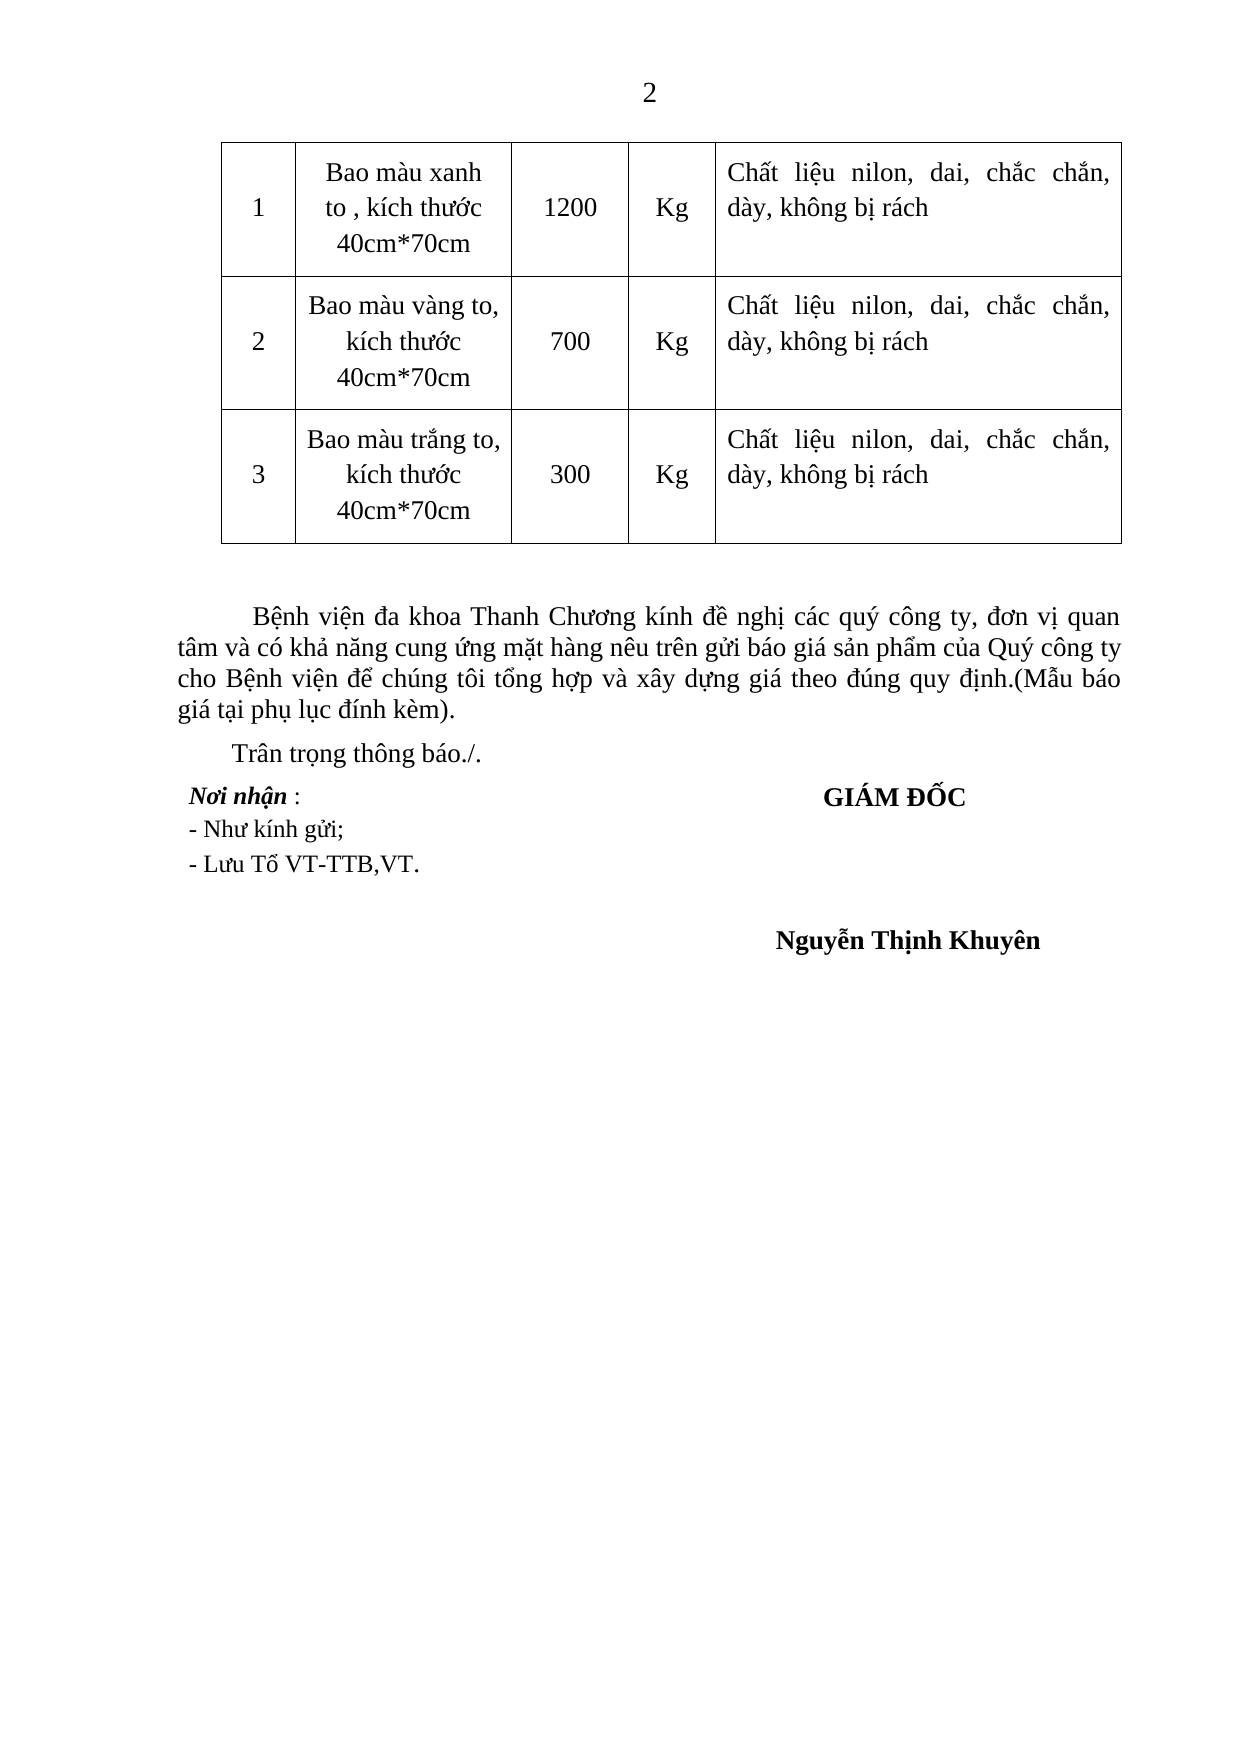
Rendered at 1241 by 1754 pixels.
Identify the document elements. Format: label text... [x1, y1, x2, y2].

table_cell Chất liệu nilon, dai, chắc chắn, dày, không bị rách [716, 410, 1121, 543]
table_cell 1200 [512, 143, 628, 276]
table_cell Kg [629, 410, 715, 543]
table_cell Bao màu vàng to, kích thước 40cm*70cm [296, 277, 511, 409]
table_cell 700 [512, 277, 628, 409]
table_cell Kg [629, 277, 715, 409]
table_cell 3 [222, 410, 295, 543]
text Trân trọng thông báo./. [177, 737, 1122, 768]
table_cell Kg [629, 143, 715, 276]
table_cell Chất liệu nilon, dai, chắc chắn, dày, không bị rách [716, 143, 1121, 276]
table_cell 1 [222, 143, 295, 276]
table_cell Bao màu trắng to, kích thước 40cm*70cm [296, 410, 511, 543]
table_cell 2 [222, 277, 295, 409]
table_header Nơi nhận : - Như kính gửi; - Lưu Tổ VT-TTB,VT. [177, 781, 764, 960]
table_cell Bao màu xanh to , kích thước 40cm*70cm [296, 143, 511, 276]
text Bệnh viện đa khoa Thanh Chương kính đề nghị các quý công ty, đơn vị quan tâm và có khả năng cung ứng mặt hàng nêu trên gửi báo giá sản phẩm của Quý công ty cho Bệnh viện để chúng tôi tổng hợp và xây dựng giá theo đúng quy định.(Mẫu báo giá tại phụ lục đính kèm). [177, 600, 1122, 725]
table_cell 300 [512, 410, 628, 543]
table_header GIÁM ĐỐC Nguyễn Thịnh Khuyên [764, 781, 1192, 960]
table_cell Chất liệu nilon, dai, chắc chắn, dày, không bị rách [716, 277, 1121, 409]
